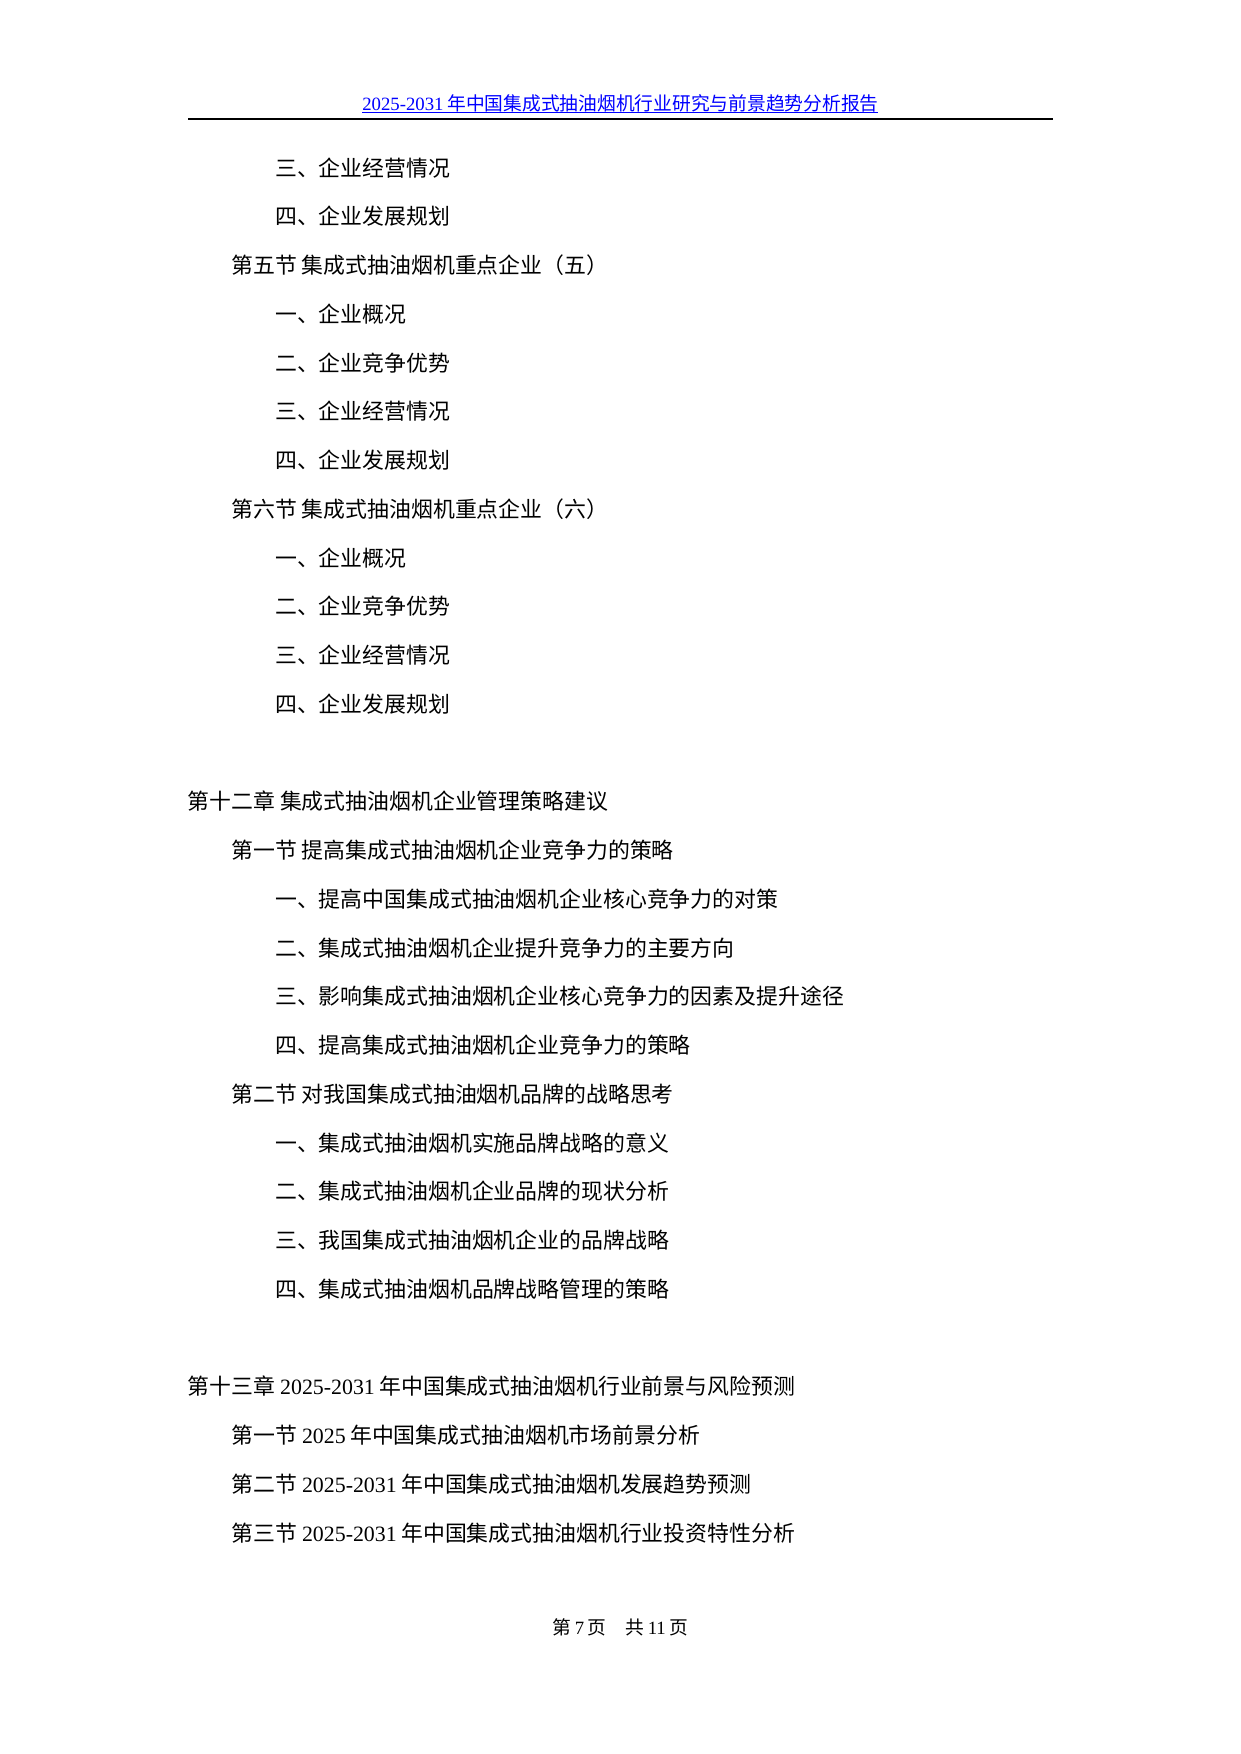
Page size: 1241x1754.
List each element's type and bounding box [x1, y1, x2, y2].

text [187, 150, 1053, 1548]
